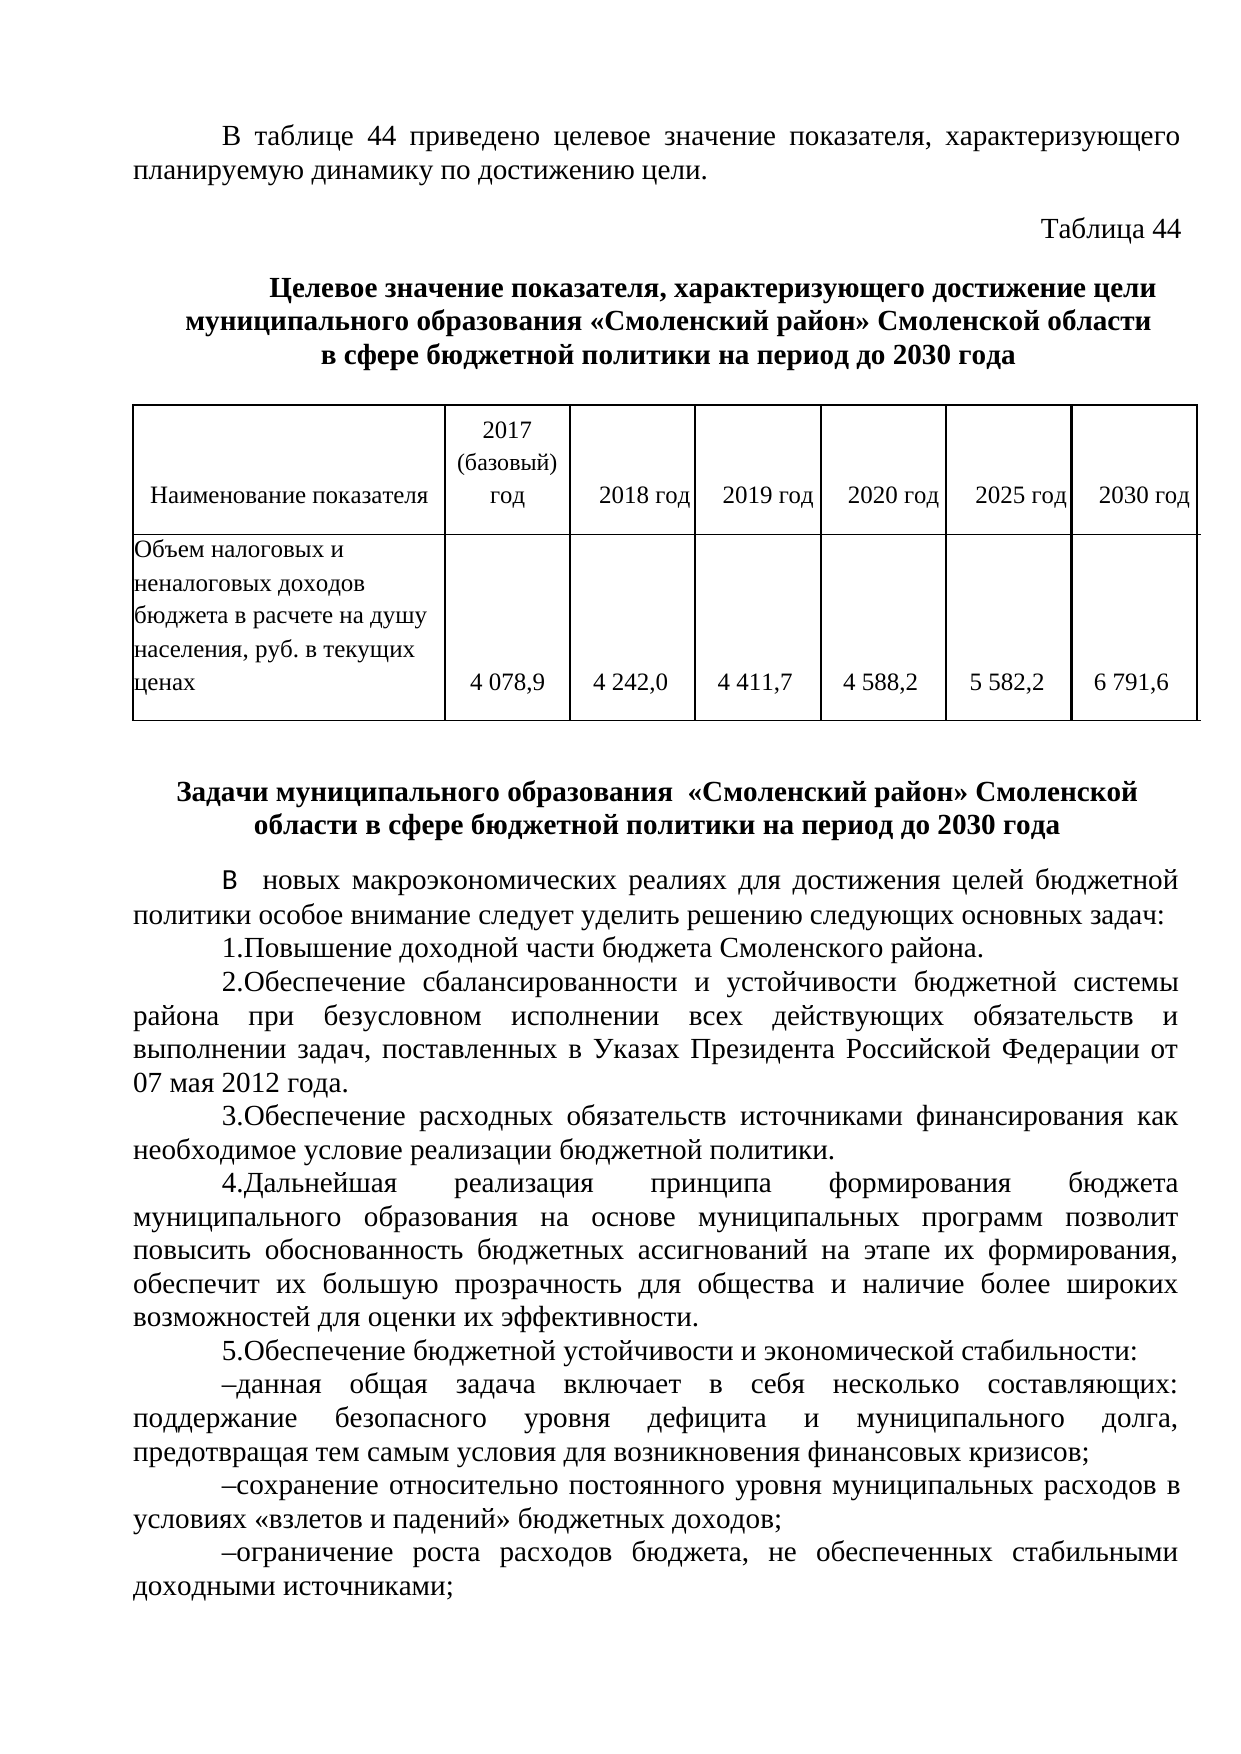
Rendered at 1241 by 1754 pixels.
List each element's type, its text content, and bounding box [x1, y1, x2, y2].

text В таблице 44 приведено целевое значение показателя, характеризующего планируемую динамику по достижению цели. [133, 118, 1181, 185]
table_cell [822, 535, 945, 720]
text 4.Дальнейшая реализация принципа формирования бюджета муниципального образования на основе муниципальных программ позволит повысить обоснованность бюджетных ассигнований на этапе их формирования, обеспечит их большую прозрачность для общества и наличие более широких возможностей для оценки их эффективности. [133, 1165, 1179, 1333]
text –данная общая задача включает в себя несколько составляющих: поддержание безопасного уровня дефицита и муниципального долга, предотвращая тем самым условия для возникновения финансовых кризисов; [133, 1367, 1179, 1467]
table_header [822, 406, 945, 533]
text 1.Повышение доходной части бюджета Смоленского района. [133, 931, 1181, 964]
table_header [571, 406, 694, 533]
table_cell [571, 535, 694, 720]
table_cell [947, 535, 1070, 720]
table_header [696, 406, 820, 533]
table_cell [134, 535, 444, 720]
list новых макроэкономических реалиях для достижения целей бюджетной политики особое внимание следует уделить решению следующих основных задач: [133, 861, 1179, 931]
text 3.Обеспечение расходных обязательств источниками финансирования как необходимое условие реализации бюджетной политики. [133, 1098, 1179, 1165]
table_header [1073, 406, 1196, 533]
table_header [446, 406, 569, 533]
text 5.Обеспечение бюджетной устойчивости и экономической стабильности: [133, 1333, 1181, 1367]
text –ограничение роста расходов бюджета, не обеспеченных стабильными доходными источниками; [133, 1534, 1179, 1601]
text Таблица 44 [133, 211, 1181, 244]
text –сохранение относительно постоянного уровня муниципальных расходов в условиях «взлетов и падений» бюджетных доходов; [133, 1467, 1181, 1534]
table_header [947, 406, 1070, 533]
text 2.Обеспечение сбалансированности и устойчивости бюджетной системы района при безусловном исполнении всех действующих обязательств и выполнении задач, поставленных в Указах Президента Российской Федерации от 07 мая 2012 года. [133, 964, 1179, 1098]
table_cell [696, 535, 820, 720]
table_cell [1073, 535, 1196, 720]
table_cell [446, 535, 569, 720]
text Целевое значение показателя, характеризующего достижение цели муниципального образования «Смоленский район» Смоленской области [133, 270, 1204, 337]
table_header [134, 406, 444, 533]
text Задачи муниципального образования «Смоленский район» Смоленской области в сфере бюджетной политики на период до 2030 года [133, 775, 1181, 841]
text в сфере бюджетной политики на период до 2030 года [133, 337, 1196, 370]
